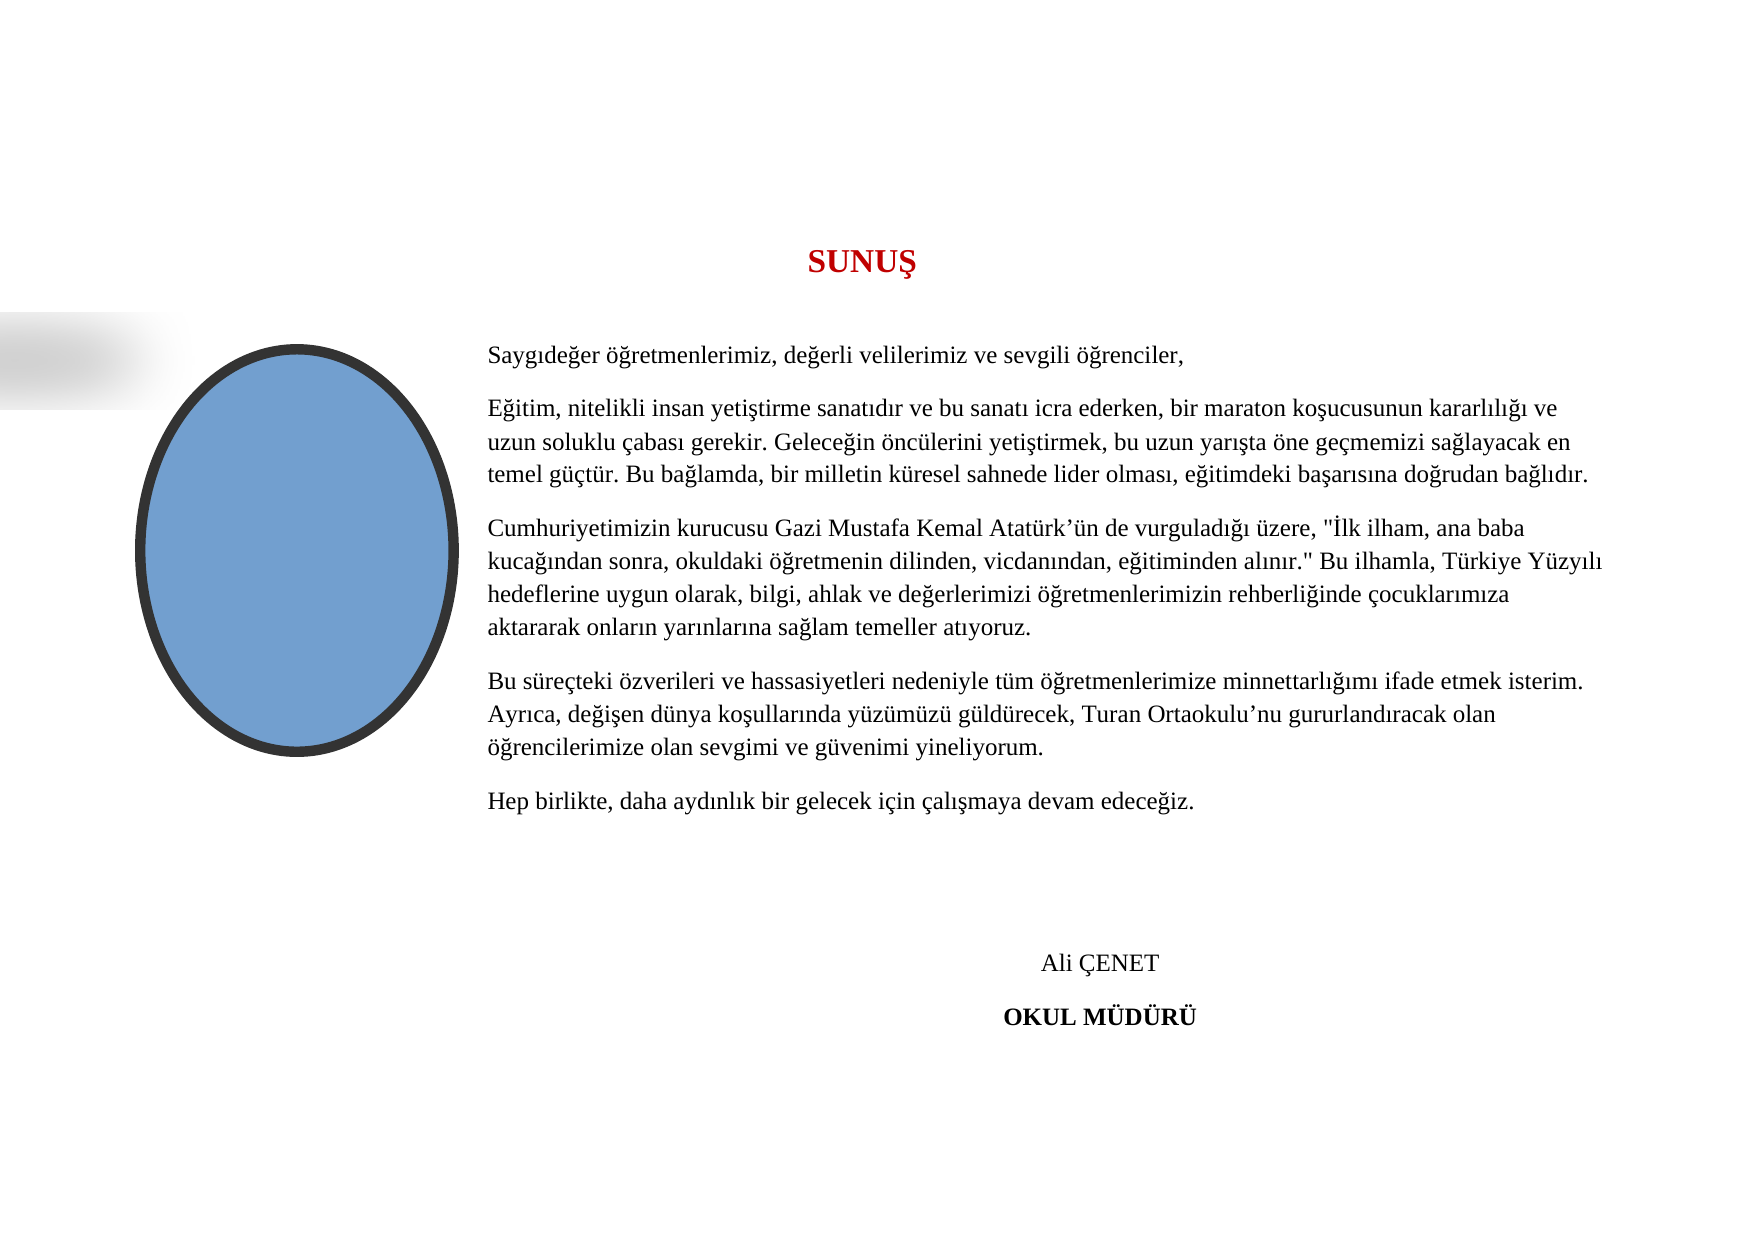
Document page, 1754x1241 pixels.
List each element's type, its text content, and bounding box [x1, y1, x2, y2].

text Eğitim, nitelikli insan yetiştirme sanatıdır ve bu sanatı icra ederken, bir maraton koşucusunun kararlılığı ve uzun soluklu çabası gerekir. Geleceğin öncülerini yetiştirmek, bu uzun yarışta öne geçmemizi sağlayacak en temel güçtür. Bu bağlamda, bir milletin küresel sahnede lider olması, eğitimdeki başarısına doğrudan bağlıdır. [118, 393, 1606, 488]
text Saygıdeğer öğretmenlerimiz, değerli velilerimiz ve sevgili öğrenciler, [118, 340, 1606, 368]
text Cumhuriyetimizin kurucusu Gazi Mustafa Kemal Atatürk’ün de vurguladığı üzere, "İlk ilham, ana baba kucağından sonra, okuldaki öğretmenin dilinden, vicdanından, eğitiminden alınır." Bu ilhamla, Türkiye Yüzyılı hedeflerine uygun olarak, bilgi, ahlak ve değerlerimizi öğretmenlerimizin rehberliğinde çocuklarımıza aktararak onların yarınlarına sağlam temeller atıyoruz. [118, 513, 1606, 641]
text Bu süreçteki özverileri ve hassasiyetleri nedeniyle tüm öğretmenlerimize minnettarlığımı ifade etmek isterim. Ayrıca, değişen dünya koşullarında yüzümüzü güldürecek, Turan Ortaokulu’nu gururlandıracak olan öğrencilerimize olan sevgimi ve güvenimi yineliyorum. [118, 666, 1606, 761]
text Hep birlikte, daha aydınlık bir gelecek için çalışmaya devam edeceğiz. [118, 786, 1606, 815]
text OKUL MÜDÜRÜ [634, 1002, 1606, 1030]
subtitle SUNUŞ [118, 242, 1606, 280]
text Ali ÇENET [561, 948, 1606, 977]
